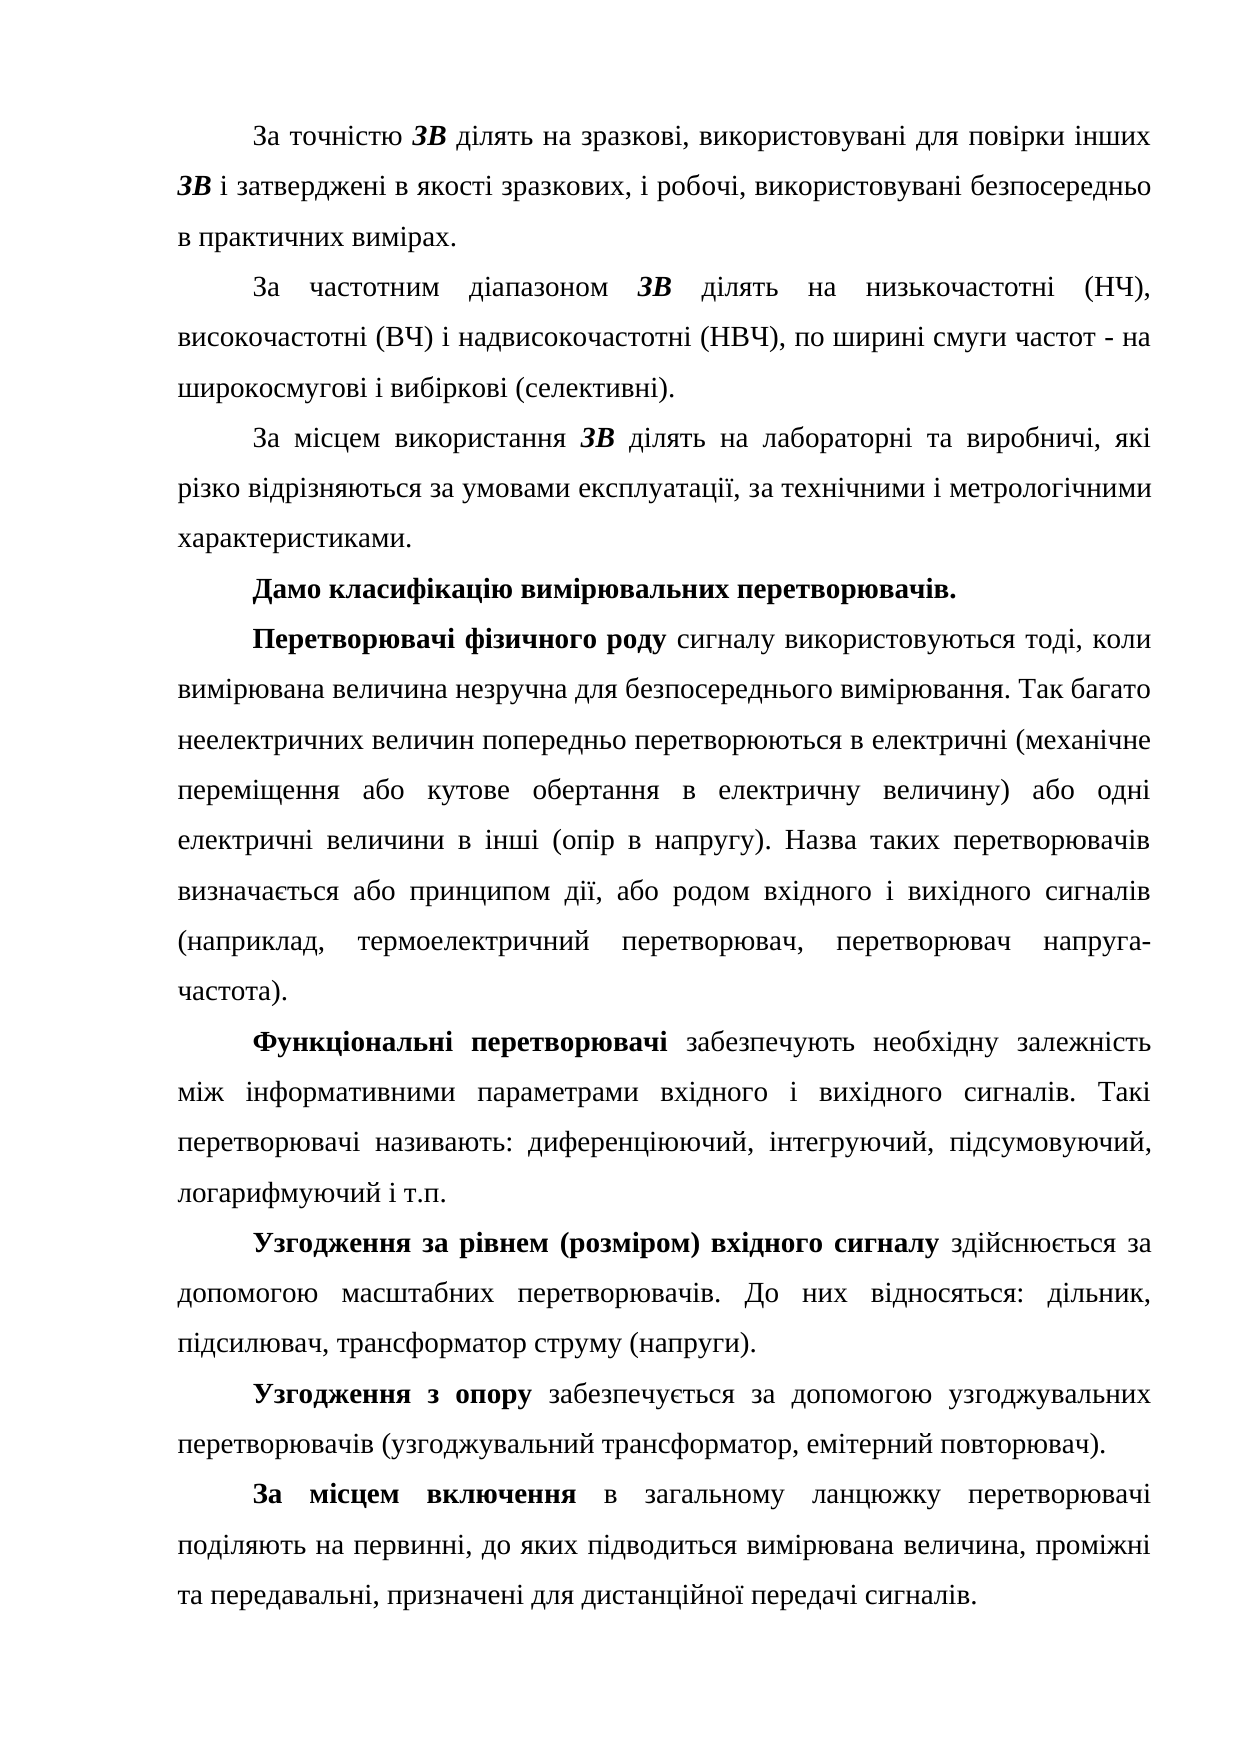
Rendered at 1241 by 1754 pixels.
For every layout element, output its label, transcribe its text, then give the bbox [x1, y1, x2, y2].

text Функціональні перетворювачі забезпечують необхідну залежність між інформативними параметрами вхідного і вихідного сигналів. Такі перетворювачі називають: диференціюючий, інтегруючий, підсумовуючий, логарифмуючий і т.п. [177, 1024, 1152, 1208]
text За частотним діапазоном ЗВ ділять на низькочастотні (НЧ), високочастотні (ВЧ) і надвисокочастотні (НВЧ), по ширині смуги частот - на широкосмугові і вибіркові (селективні). [177, 269, 1152, 403]
text Узгодження за рівнем (розміром) вхідного сигналу здійснюється за допомогою масштабних перетворювачів. До них відносяться: дільник, підсилювач, трансформатор струму (напруги). [177, 1225, 1152, 1359]
text Дамо класифікацію вимірювальних перетворювачів. [177, 571, 1152, 604]
text Перетворювачі фізичного роду сигналу використовуються тоді, коли вимірювана величина незручна для безпосереднього вимірювання. Так багато неелектричних величин попередньо перетворюються в електричні (механічне переміщення або кутове обертання в електричну величину) або одні електричні величини в інші (опір в напругу). Назва таких перетворювачів визначається або принципом дії, або родом вхідного і вихідного сигналів (наприклад, термоелектричний перетворювач, перетворювач напруга-частота). [177, 621, 1152, 1007]
text За місцем використання ЗВ ділять на лабораторні та виробничі, які різко відрізняються за умовами експлуатації, за технічними і метрологічними характеристиками. [177, 420, 1152, 554]
text За точністю ЗВ ділять на зразкові, використовувані для повірки інших ЗВ і затверджені в якості зразкових, і робочі, використовувані безпосередньо в практичних вимірах. [177, 118, 1152, 252]
text За місцем включення в загальному ланцюжку перетворювачі поділяють на первинні, до яких підводиться вимірювана величина, проміжні та передавальні, призначені для дистанційної передачі сигналів. [177, 1477, 1152, 1611]
text Узгодження з опору забезпечується за допомогою узгоджувальних перетворювачів (узгоджувальний трансформатор, емітерний повторювач). [177, 1376, 1152, 1460]
